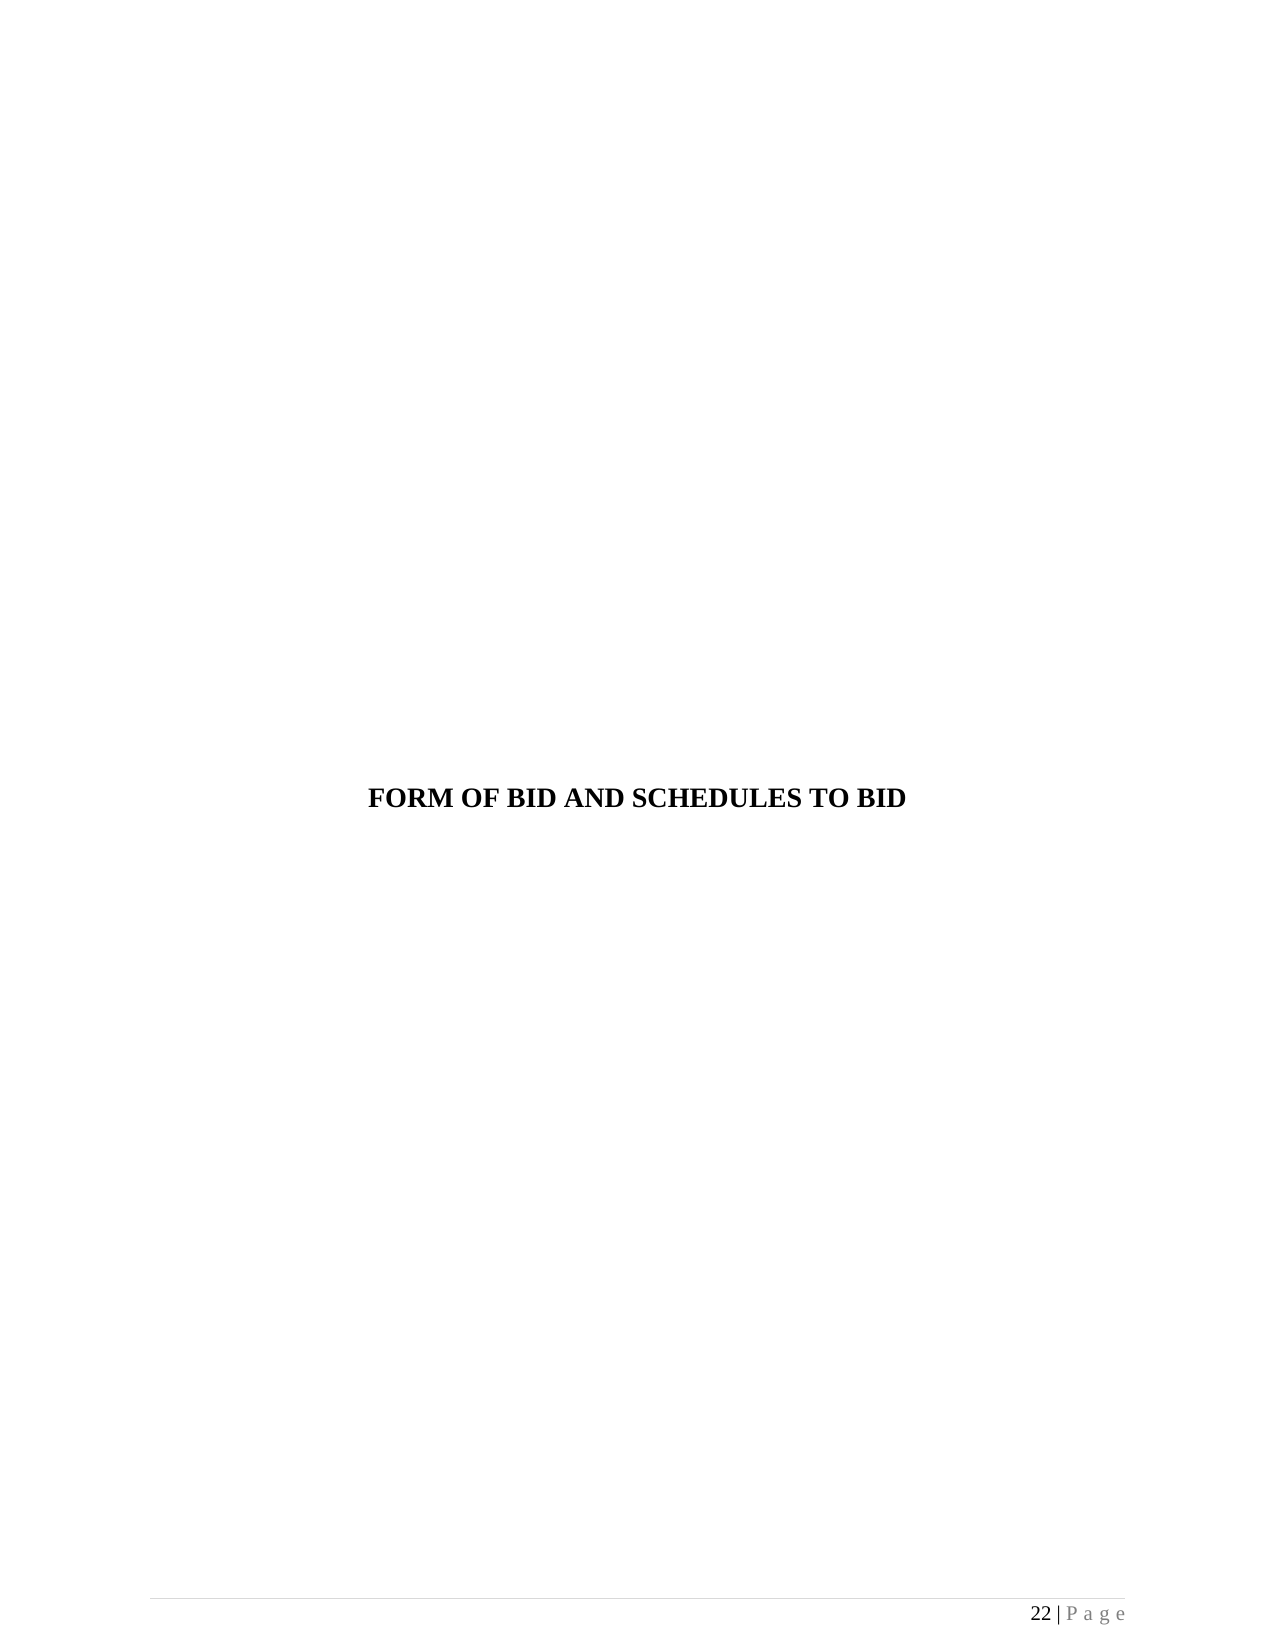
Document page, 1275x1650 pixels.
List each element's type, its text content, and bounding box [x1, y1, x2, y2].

text FORM OF BID AND SCHEDULES TO BID [150, 781, 1125, 813]
